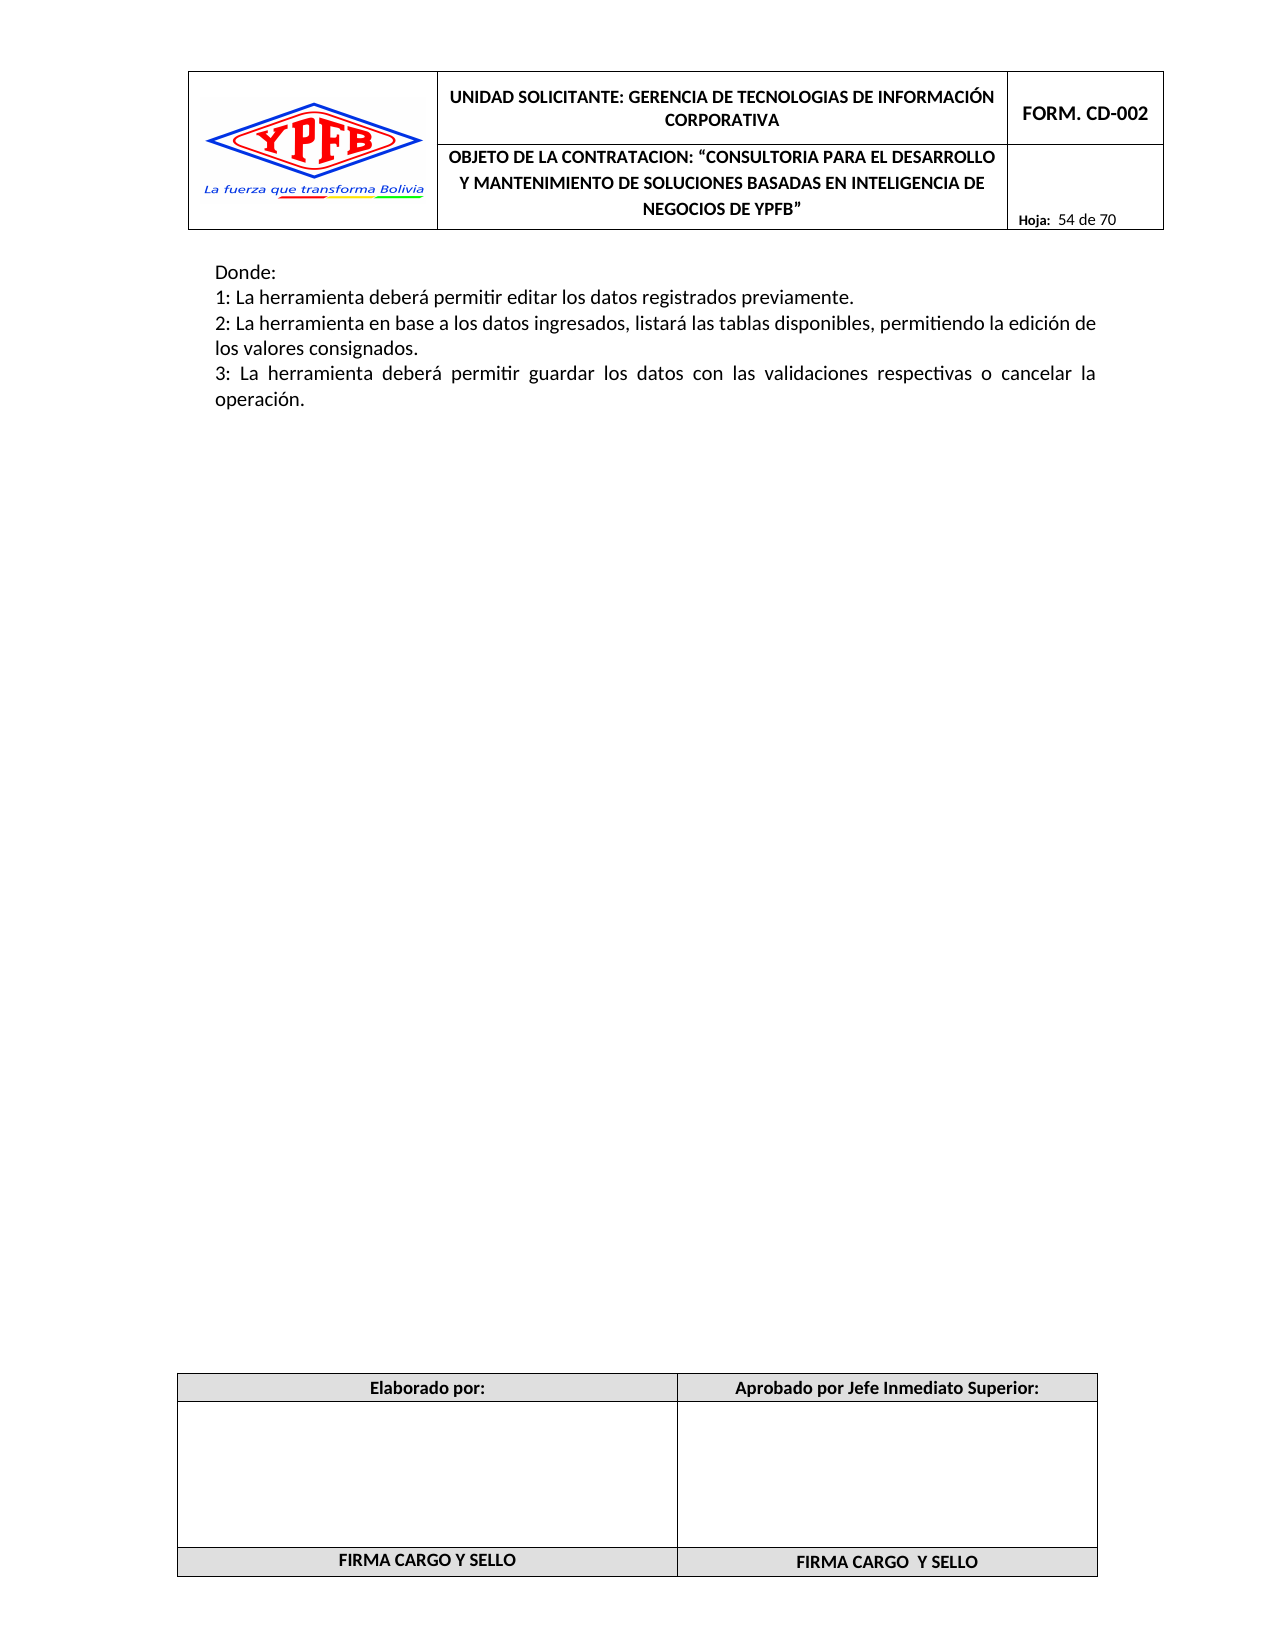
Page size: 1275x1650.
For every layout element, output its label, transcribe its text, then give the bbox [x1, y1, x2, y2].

text 2: La herramienta en base a los datos ingresados, listará las tablas disponibles, permitiendo la edición de los valores consignados. [215, 310, 1098, 361]
text 3: La herramienta deberá permitir guardar los datos con las validaciones respectivas o cancelar la operación. [215, 361, 1098, 411]
text Donde: [215, 259, 1098, 284]
picture [200, 97, 426, 204]
text 1: La herramienta deberá permitir editar los datos registrados previamente. [215, 284, 1098, 310]
